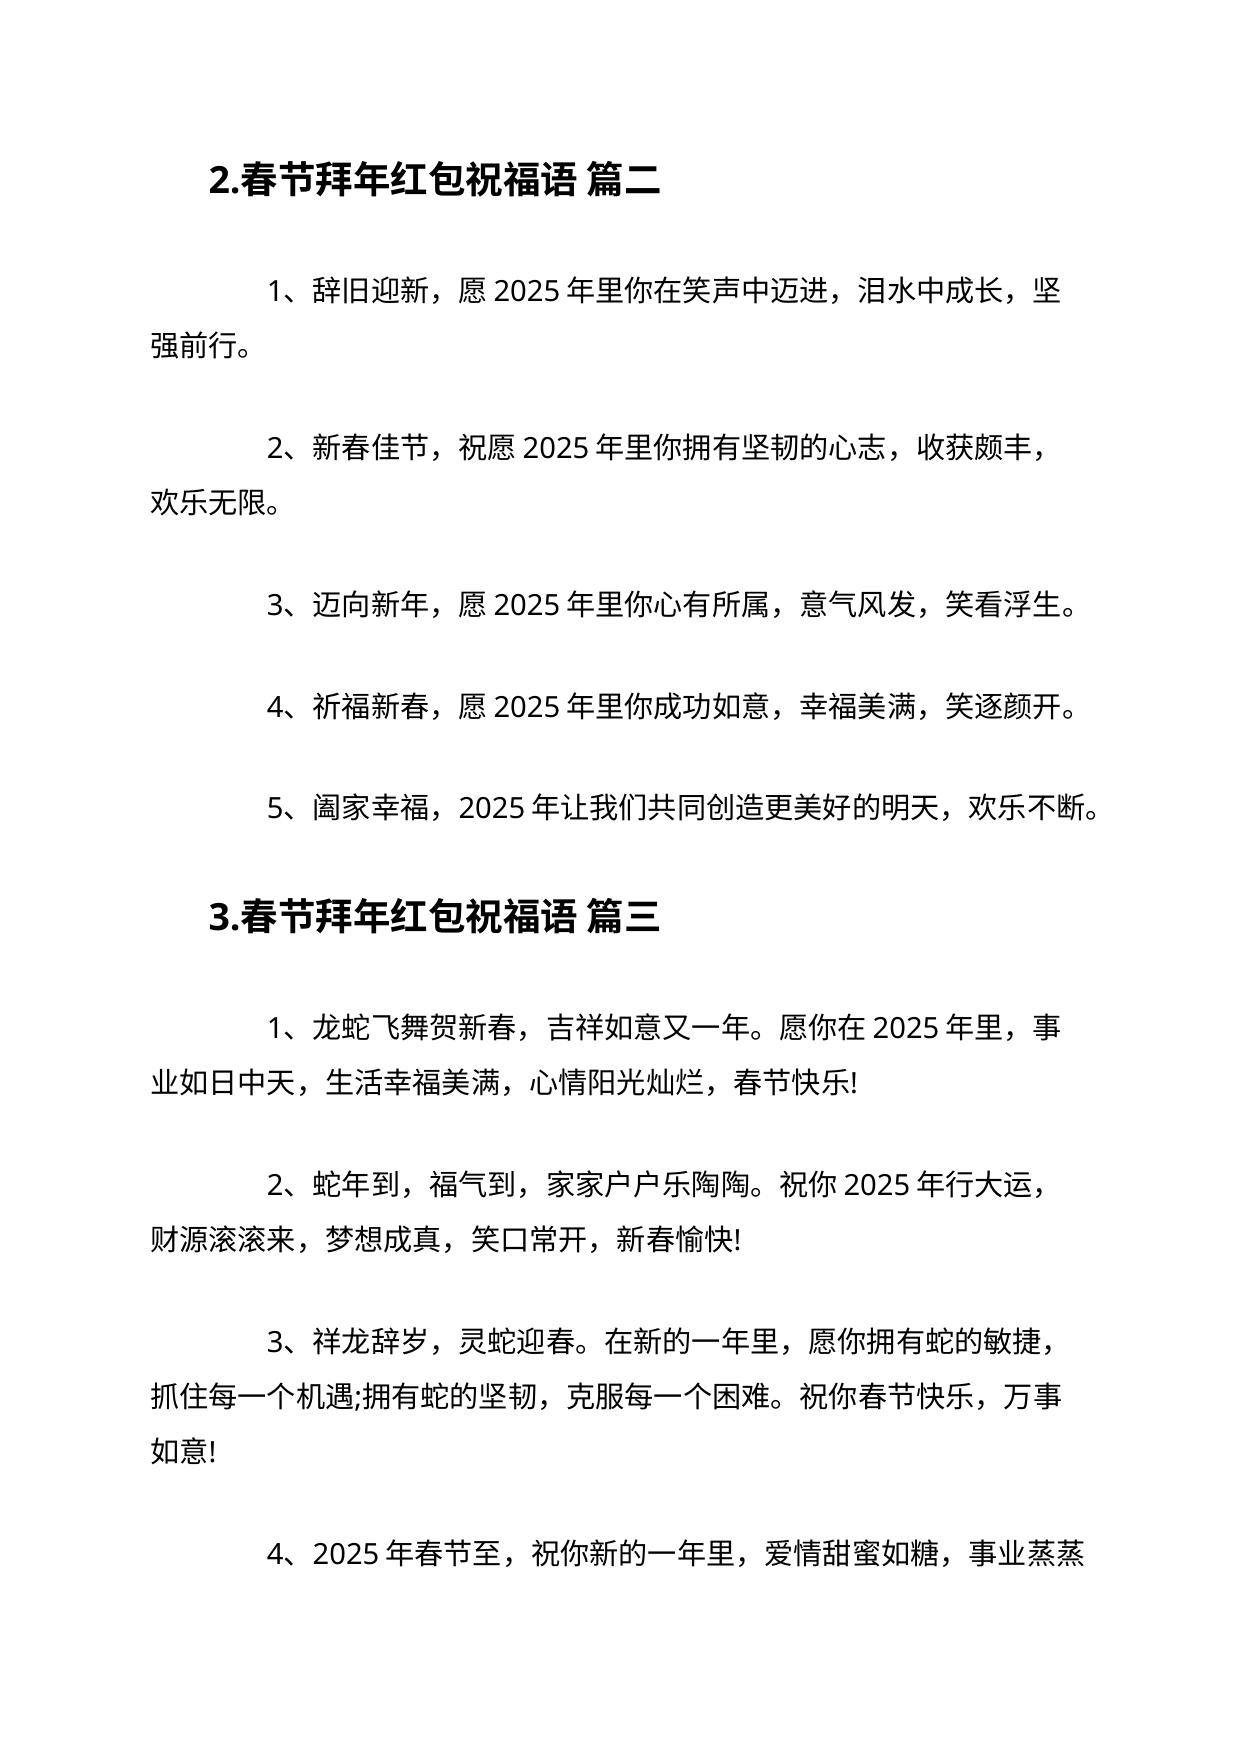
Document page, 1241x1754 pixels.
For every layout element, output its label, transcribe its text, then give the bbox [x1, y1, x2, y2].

text 3、祥龙辞岁，灵蛇迎春。在新的一年里，愿你拥有蛇的敏捷，抓住每一个机遇;拥有蛇的坚韧，克服每一个困难。祝你春节快乐，万事如意! [150, 1319, 1090, 1471]
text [150, 1531, 1090, 1573]
text 2、新春佳节，祝愿2025年里你拥有坚韧的心志，收获颇丰，欢乐无限。 [150, 424, 1090, 522]
text 2.春节拜年红包祝福语 篇二 [150, 150, 1090, 204]
text 1、辞旧迎新，愿2025年里你在笑声中迈进，泪水中成长，坚强前行。 [150, 268, 1090, 365]
text 5、阖家幸福，2025年让我们共同创造更美好的明天，欢乐不断。 [150, 785, 1090, 827]
text 3.春节拜年红包祝福语 篇三 [150, 887, 1090, 942]
text 1、龙蛇飞舞贺新春，吉祥如意又一年。愿你在2025年里，事业如日中天，生活幸福美满，心情阳光灿烂，春节快乐! [150, 1005, 1090, 1102]
text 4、祈福新春，愿2025年里你成功如意，幸福美满，笑逐颜开。 [150, 683, 1090, 726]
text 3、迈向新年，愿2025年里你心有所属，意气风发，笑看浮生。 [150, 581, 1090, 623]
text 2、蛇年到，福气到，家家户户乐陶陶。祝你2025年行大运，财源滚滚来，梦想成真，笑口常开，新春愉快! [150, 1162, 1090, 1259]
